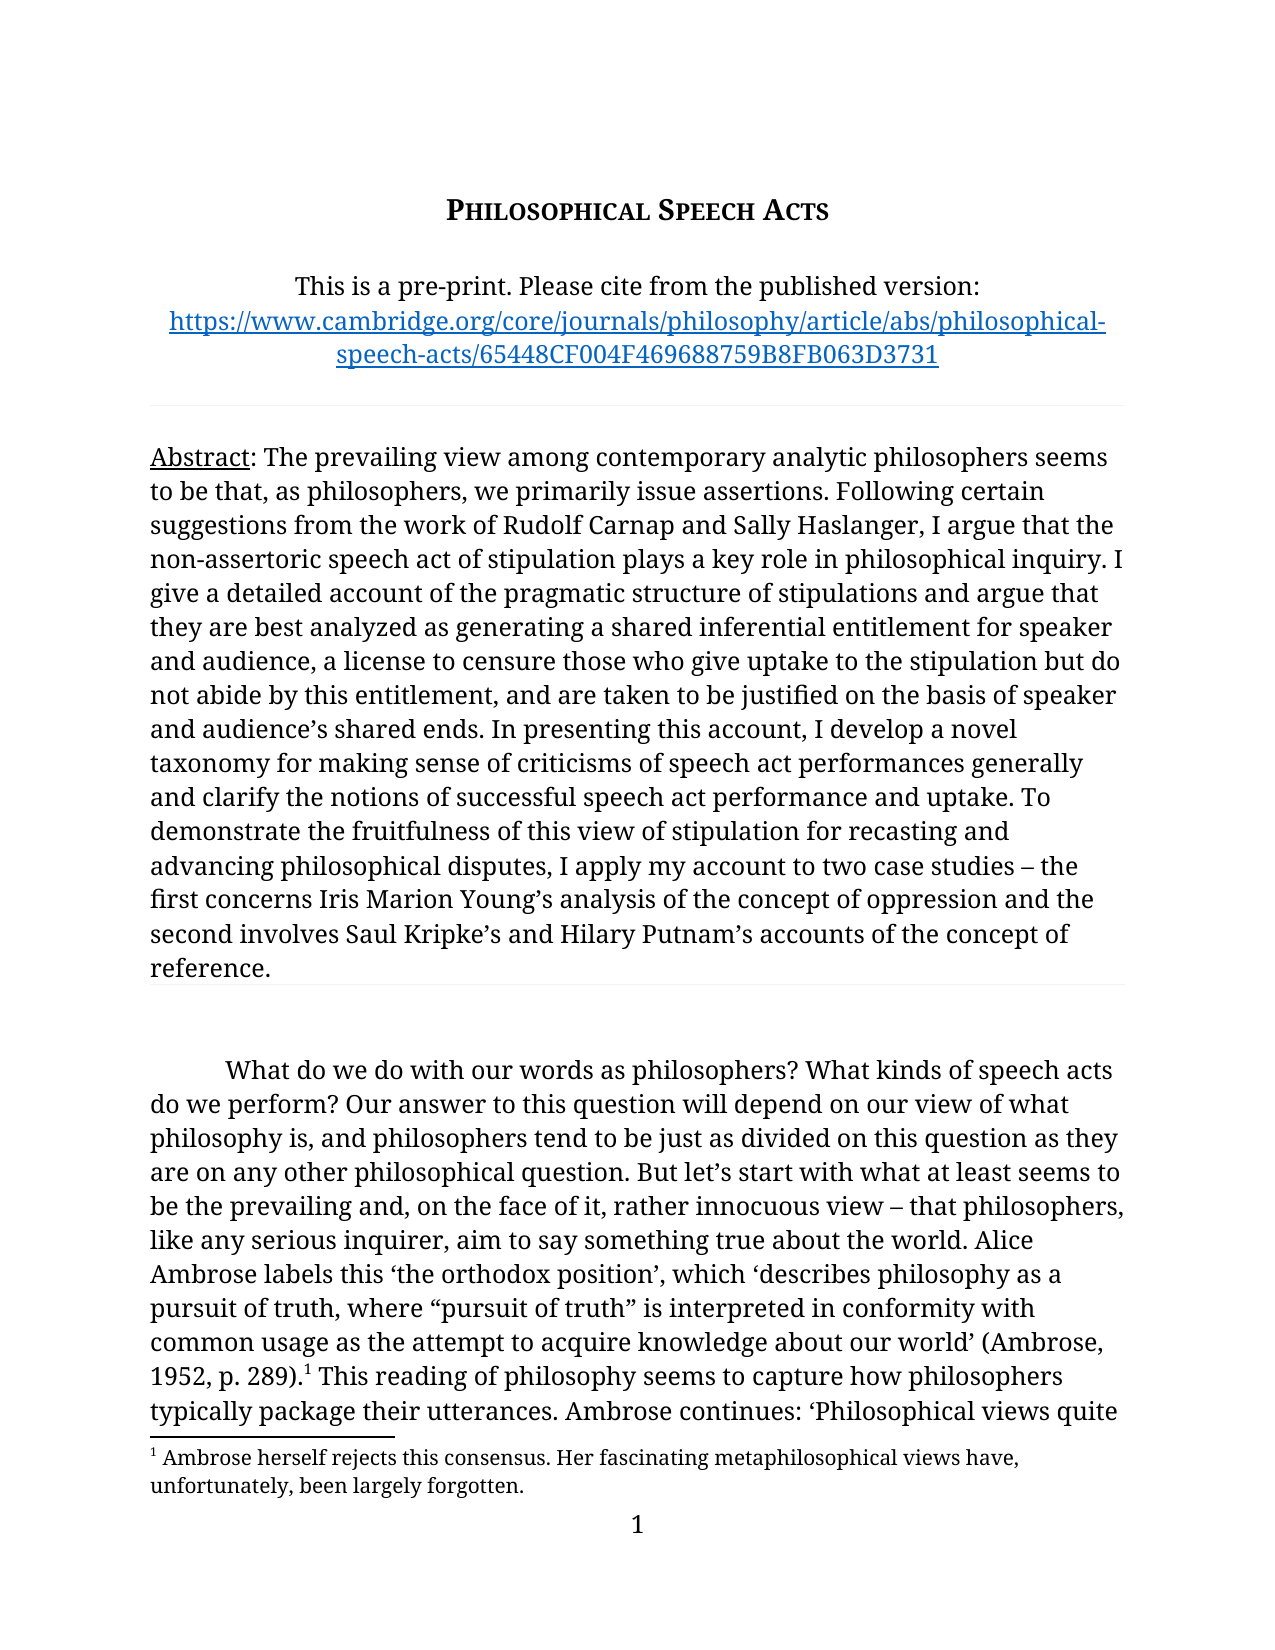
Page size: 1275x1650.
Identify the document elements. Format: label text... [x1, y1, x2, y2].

text Philosophical Speech Acts [150, 190, 1125, 229]
text Abstract: The prevailing view among contemporary analytic philosophers seems to be that, as philosophers, we primarily issue assertions. Following certain suggestions from the work of Rudolf Carnap and Sally Haslanger, I argue that the non-assertoric speech act of stipulation plays a key role in philosophical inquiry. I give a detailed account of the pragmatic structure of stipulations and argue that they are best analyzed as generating a shared inferential entitlement for speaker and audience, a license to censure those who give uptake to the stipulation but do not abide by this entitlement, and are taken to be justified on the basis of speaker and audience’s shared ends. In presenting this account, I develop a novel taxonomy for making sense of criticisms of speech act performances generally and clarify the notions of successful speech act performance and uptake. To demonstrate the fruitfulness of this view of stipulation for recasting and advancing philosophical disputes, I apply my account to two case studies – the first concerns Iris Marion Young’s analysis of the concept of oppression and the second involves Saul Kripke’s and Hilary Putnam’s accounts of the concept of reference. [150, 439, 1125, 984]
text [150, 1052, 1125, 1427]
text This is a pre-print. Please cite from the published version: https://www.cambridge.org/core/journals/philosophy/article/abs/philosophical-speech-acts/65448CF004F469688759B8FB063D3731 [150, 269, 1125, 371]
